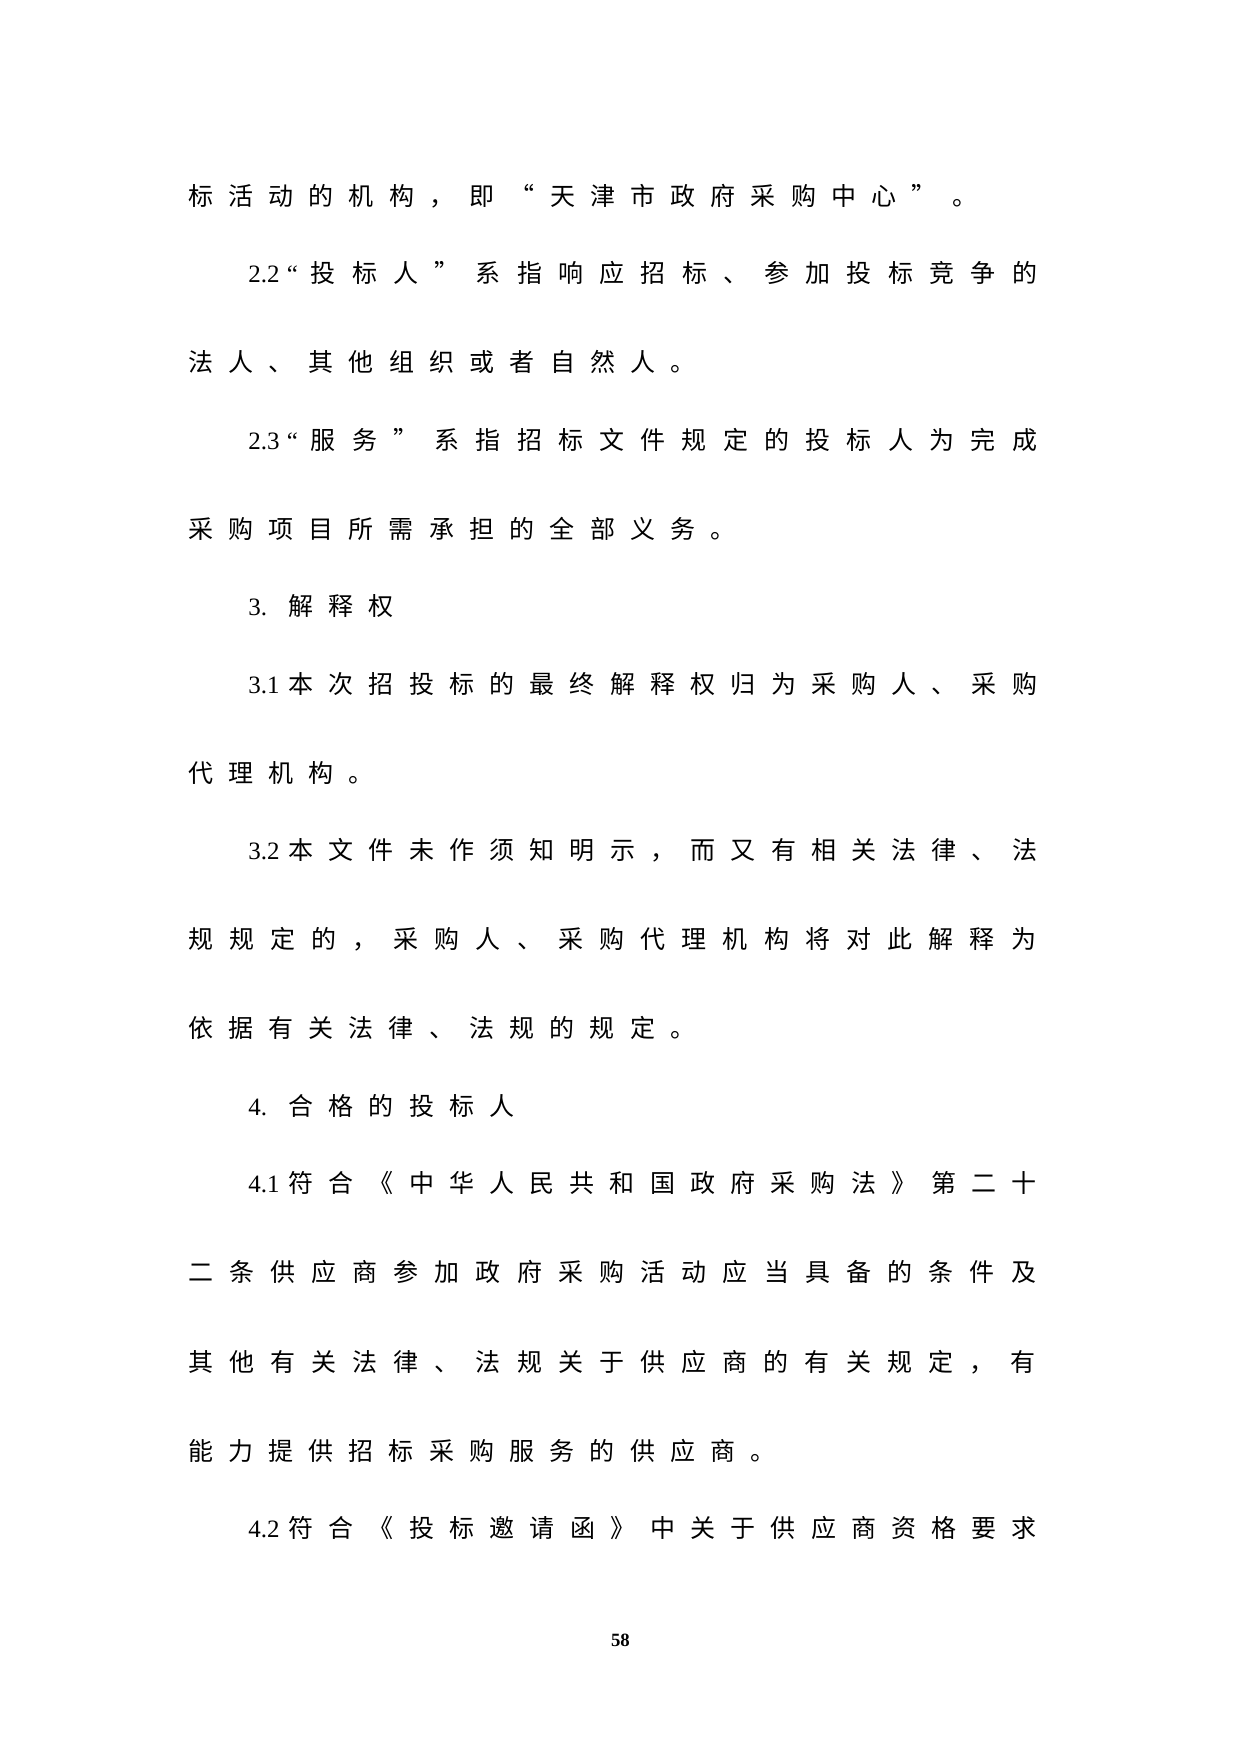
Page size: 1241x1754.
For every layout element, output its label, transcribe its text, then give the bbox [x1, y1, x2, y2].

text 4.1 符合《中华人民共和国政府采购法》第二十二条供应商参加政府采购活动应当具备的条件及其他有关法律、法规关于供应商的有关规定，有能力提供招标采购服务的供应商。 [188, 1152, 1052, 1479]
text 3.1 本次招投标的最终解释权归为采购人、采购代理机构。 [188, 653, 1052, 801]
text 2.3 “服务”系指招标文件规定的投标人为完成采购项目所需承担的全部义务。 [188, 408, 1052, 557]
text 3.2 本文件未作须知明示，而又有相关法律、法规规定的，采购人、采购代理机构将对此解释为依据有关法律、法规的规定。 [188, 819, 1052, 1057]
text 4. 合格的投标人 [188, 1075, 1052, 1134]
text 3. 解释权 [188, 575, 1052, 634]
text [188, 1497, 1052, 1556]
text 2.2 “投标人”系指响应招标、参加投标竞争的法人、其他组织或者自然人。 [188, 242, 1052, 390]
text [188, 164, 1052, 224]
